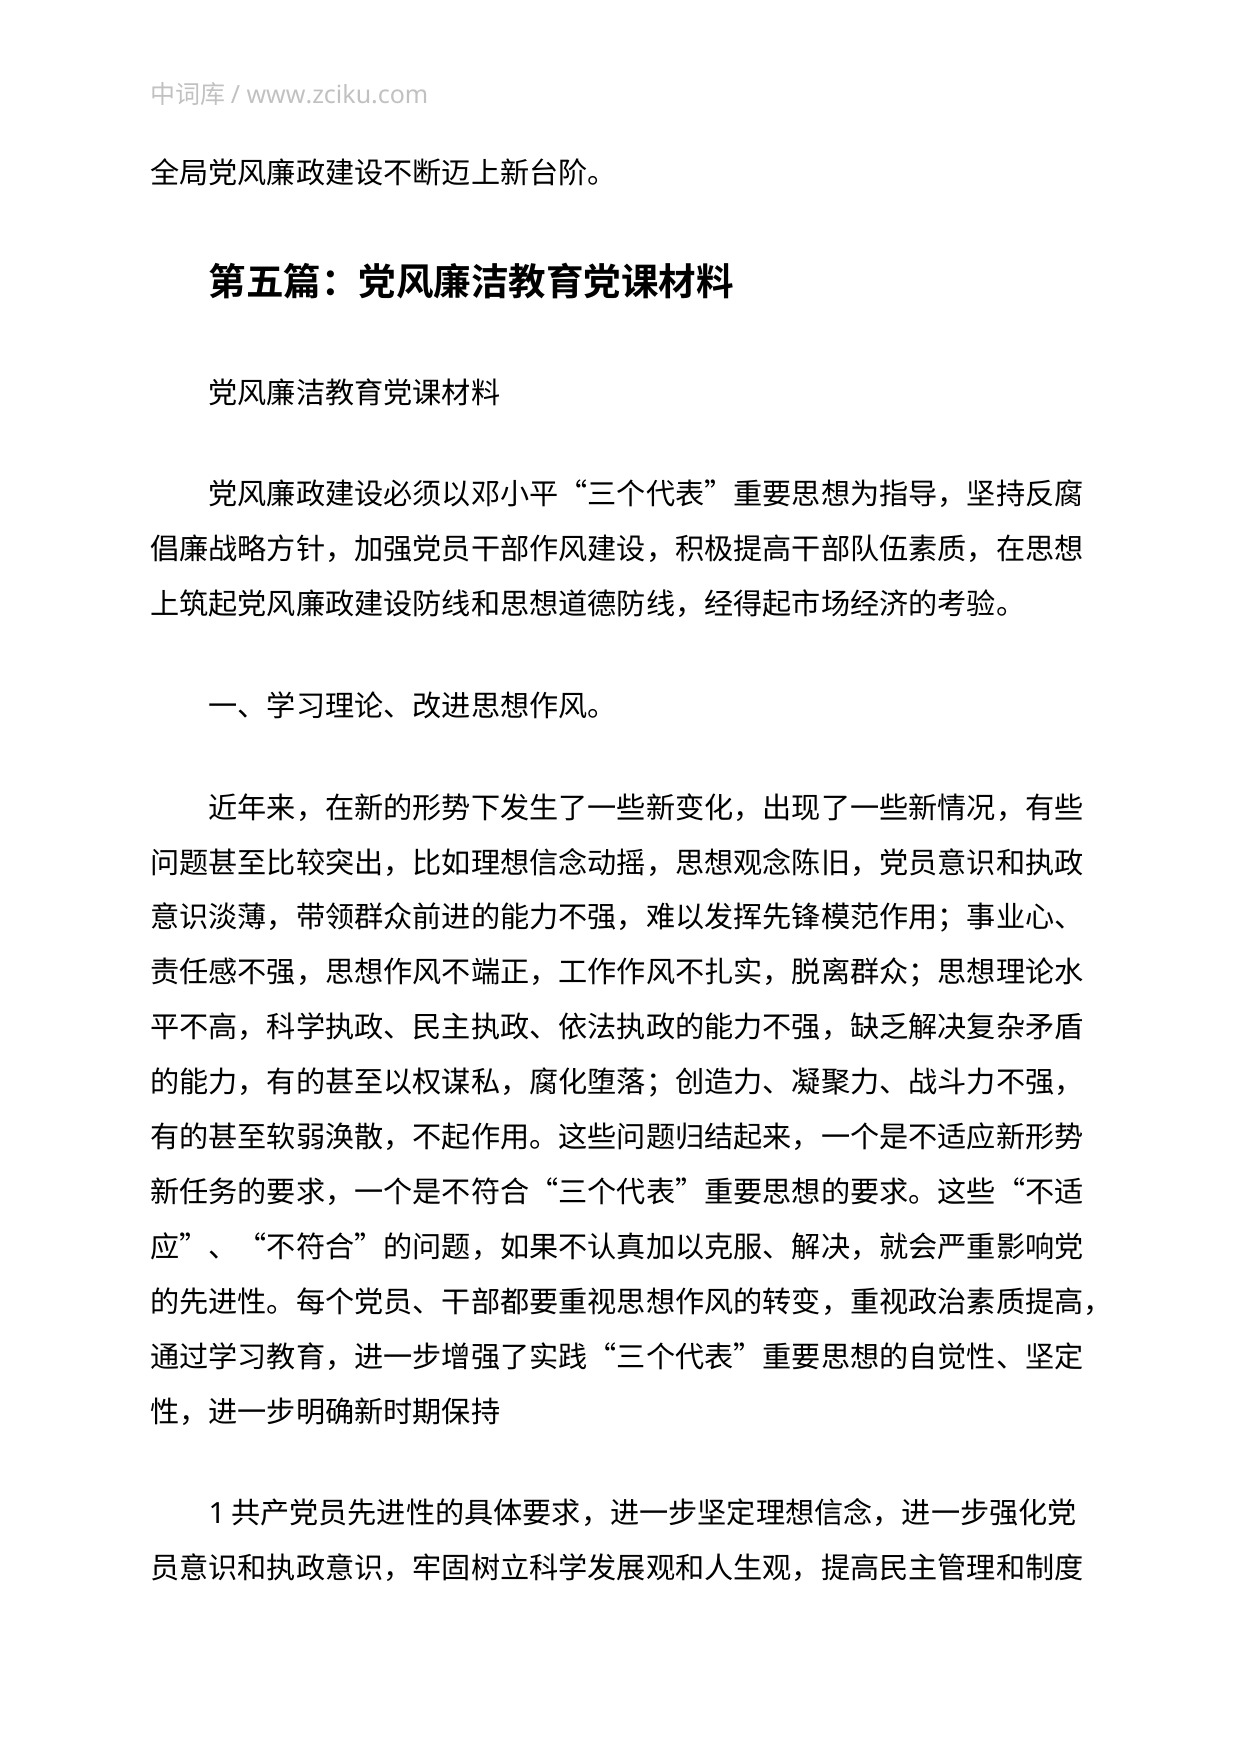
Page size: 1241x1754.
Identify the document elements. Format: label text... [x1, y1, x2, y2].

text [150, 150, 1090, 192]
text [150, 1490, 1090, 1587]
text 近年来，在新的形势下发生了一些新变化，出现了一些新情况，有些问题甚至比较突出，比如理想信念动摇，思想观念陈旧，党员意识和执政意识淡薄，带领群众前进的能力不强，难以发挥先锋模范作用；事业心、责任感不强，思想作风不端正，工作作风不扎实，脱离群众；思想理论水平不高，科学执政、民主执政、依法执政的能力不强，缺乏解决复杂矛盾的能力，有的甚至以权谋私，腐化堕落；创造力、凝聚力、战斗力不强，有的甚至软弱涣散，不起作用。这些问题归结起来，一个是不适应新形势新任务的要求，一个是不符合“三个代表”重要思想的要求。这些“不适应”、“不符合”的问题，如果不认真加以克服、解决，就会严重影响党的先进性。每个党员、干部都要重视思想作风的转变，重视政治素质提高，通过学习教育，进一步增强了实践“三个代表”重要思想的自觉性、坚定性，进一步明确新时期保持 [150, 784, 1090, 1430]
text 党风廉政建设必须以邓小平“三个代表”重要思想为指导，坚持反腐倡廉战略方针，加强党员干部作风建设，积极提高干部队伍素质，在思想上筑起党风廉政建设防线和思想道德防线，经得起市场经济的考验。 [150, 471, 1090, 623]
text 一、学习理论、改进思想作风。 [150, 682, 1090, 725]
text 第五篇：党风廉洁教育党课材料 [150, 252, 1090, 306]
text 党风廉洁教育党课材料 [150, 369, 1090, 411]
